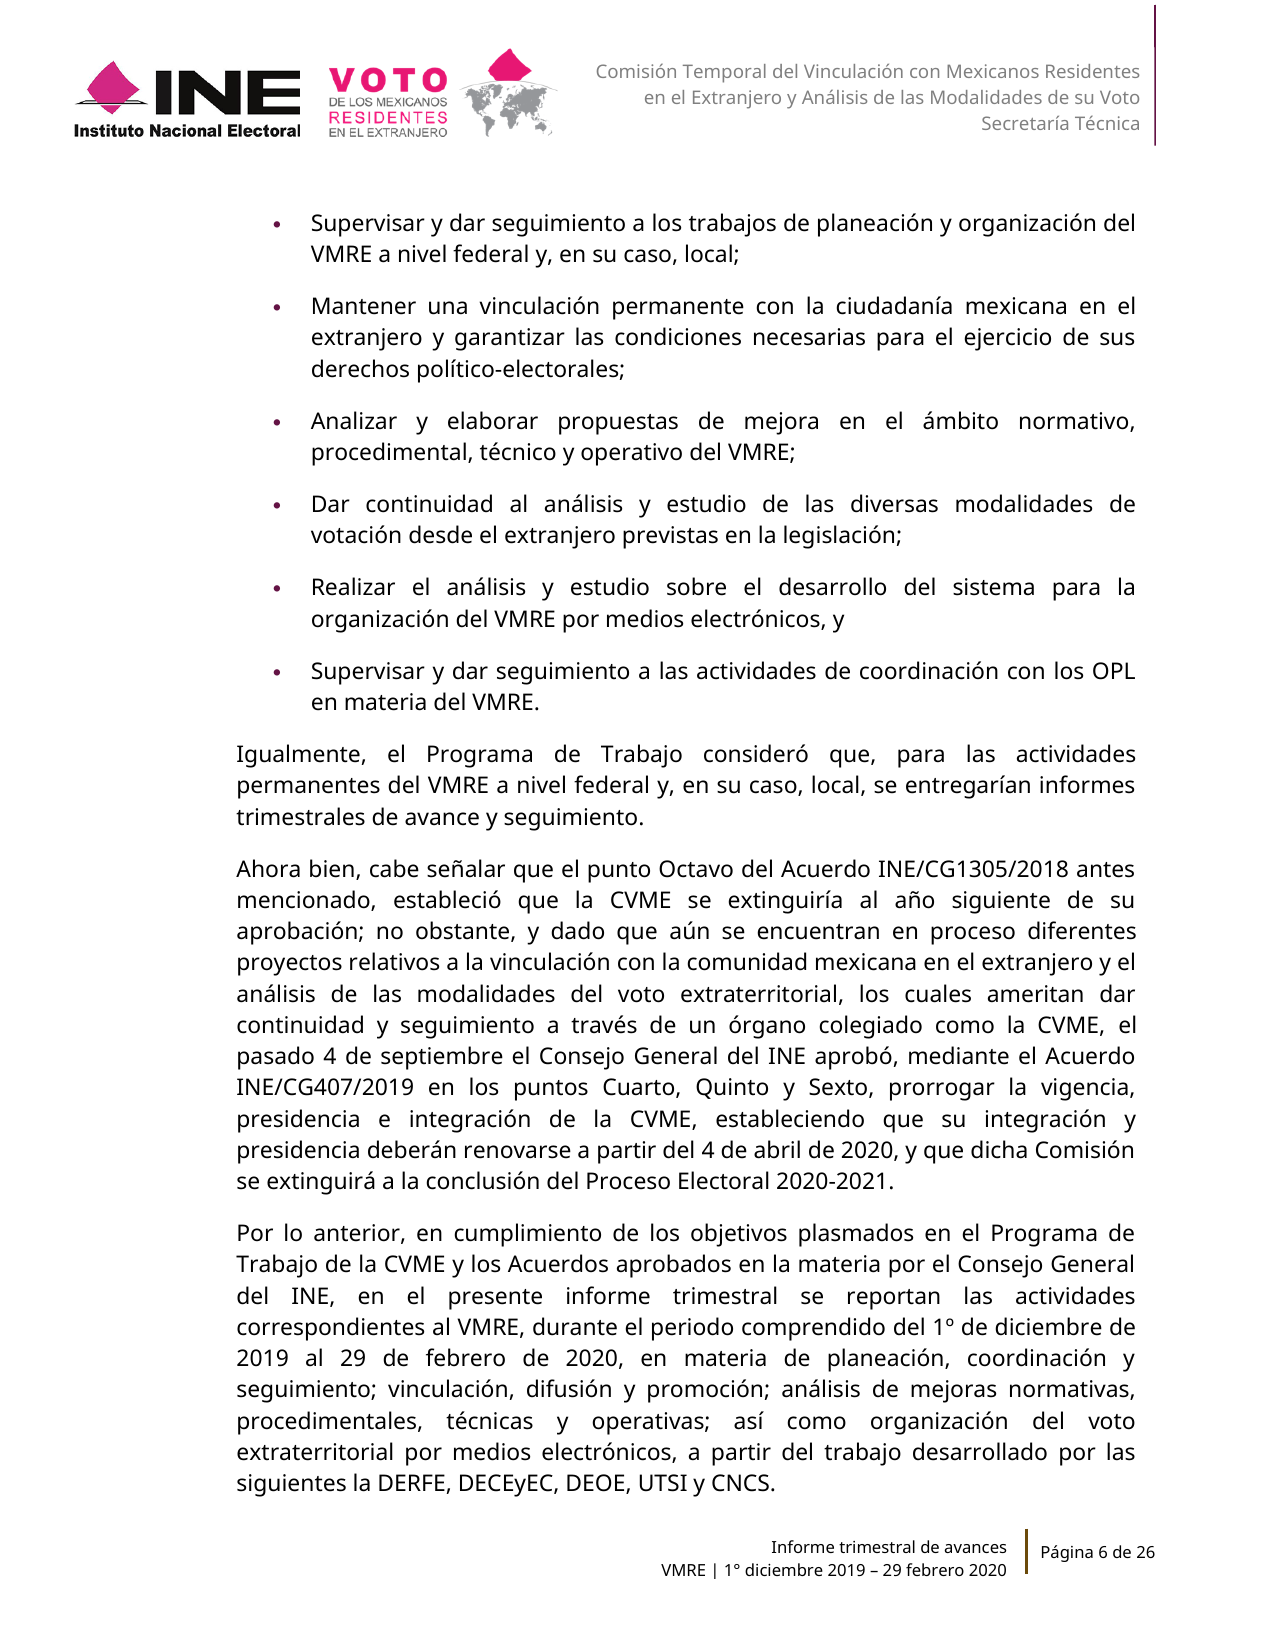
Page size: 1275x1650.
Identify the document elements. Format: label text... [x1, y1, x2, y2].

text Por lo anterior, en cumplimiento de los objetivos plasmados en el Programa de Trabajo de la CVME y los Acuerdos aprobados en la materia por el Consejo General del INE, en el presente informe trimestral se reportan las actividades correspondientes al VMRE, durante el periodo comprendido del 1º de diciembre de 2019 al 29 de febrero de 2020, en materia de planeación, coordinación y seguimiento; vinculación, difusión y promoción; análisis de mejoras normativas, procedimentales, técnicas y operativas; así como organización del voto extraterritorial por medios electrónicos, a partir del trabajo desarrollado por las siguientes la DERFE, DECEyEC, DEOE, UTSI y CNCS. [236, 1217, 1137, 1498]
list Supervisar y dar seguimiento a los trabajos de planeación y organización del VMRE a nivel federal y, en su caso, local; [273, 207, 1137, 269]
text Igualmente, el Programa de Trabajo consideró que, para las actividades permanentes del VMRE a nivel federal y, en su caso, local, se entregarían informes trimestrales de avance y seguimiento. [236, 738, 1137, 832]
list Realizar el análisis y estudio sobre el desarrollo del sistema para la organización del VMRE por medios electrónicos, y [273, 571, 1137, 634]
list Supervisar y dar seguimiento a las actividades de coordinación con los OPL en materia del VMRE. [273, 655, 1137, 717]
list Dar continuidad al análisis y estudio de las diversas modalidades de votación desde el extranjero previstas en la legislación; [273, 488, 1137, 551]
picture [69, 27, 567, 176]
list Mantener una vinculación permanente con la ciudadanía mexicana en el extranjero y garantizar las condiciones necesarias para el ejercicio de sus derechos político-electorales; [273, 290, 1137, 384]
text Ahora bien, cabe señalar que el punto Octavo del Acuerdo INE/CG1305/2018 antes mencionado, estableció que la CVME se extinguiría al año siguiente de su aprobación; no obstante, y dado que aún se encuentran en proceso diferentes proyectos relativos a la vinculación con la comunidad mexicana en el extranjero y el análisis de las modalidades del voto extraterritorial, los cuales ameritan dar continuidad y seguimiento a través de un órgano colegiado como la CVME, el pasado 4 de septiembre el Consejo General del INE aprobó, mediante el Acuerdo INE/CG407/2019 en los puntos Cuarto, Quinto y Sexto, prorrogar la vigencia, presidencia e integración de la CVME, estableciendo que su integración y presidencia deberán renovarse a partir del 4 de abril de 2020, y que dicha Comisión se extinguirá a la conclusión del Proceso Electoral 2020-2021. [236, 853, 1137, 1196]
list Analizar y elaborar propuestas de mejora en el ámbito normativo, procedimental, técnico y operativo del VMRE; [273, 405, 1137, 467]
